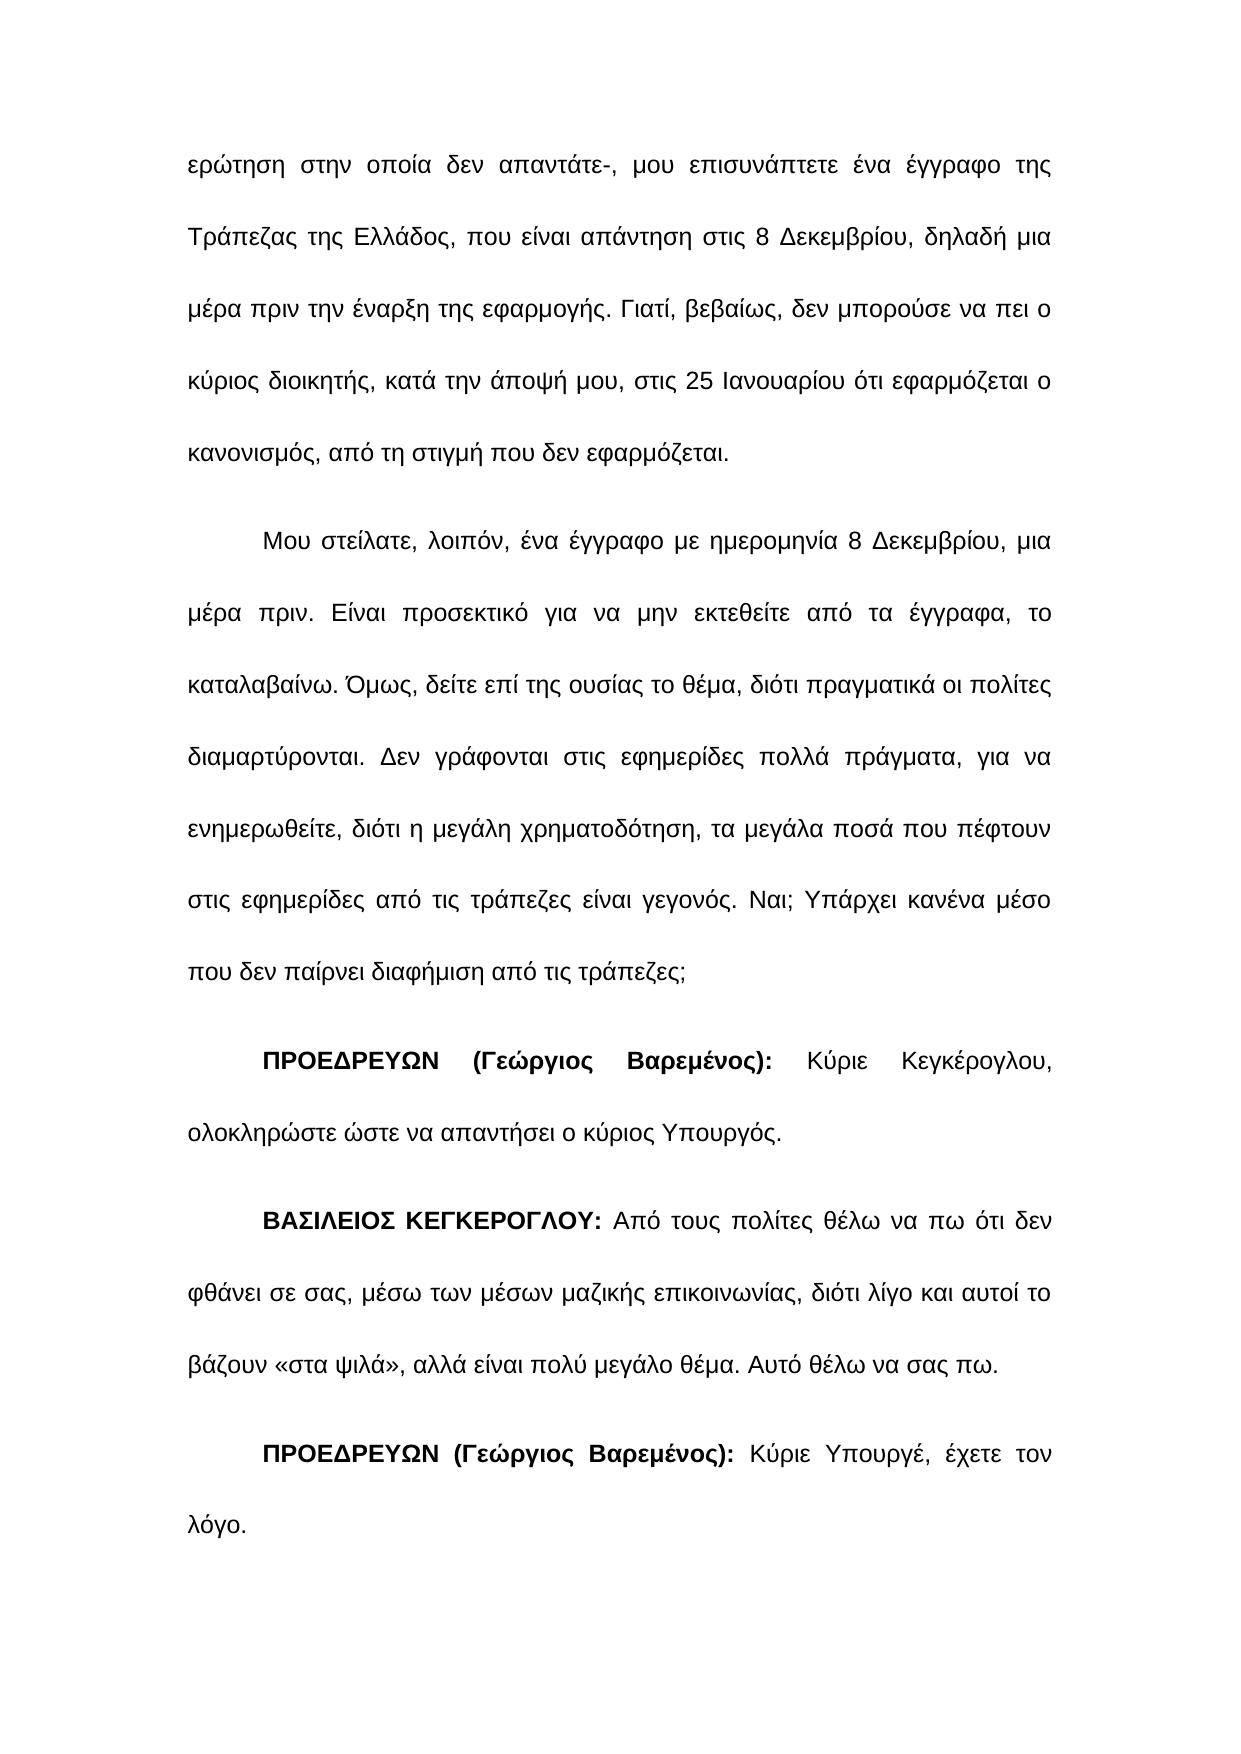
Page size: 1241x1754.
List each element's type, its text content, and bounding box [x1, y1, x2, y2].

text ΠΡΟΕΔΡΕΥΩΝ (Γεώργιος Βαρεμένος): Κύριε Υπουργέ, έχετε τον λόγο. [187, 1438, 1053, 1539]
text Μου στείλατε, λοιπόν, ένα έγγραφο με ημερομηνία 8 Δεκεμβρίου, μια μέρα πριν. Είναι προσεκτικό για να μην εκτεθείτε από τα έγγραφα, το καταλαβαίνω. Όμως, δείτε επί της ουσίας το θέμα, διότι πραγματικά οι πολίτες διαμαρτύρονται. Δεν γράφονται στις εφημερίδες πολλά πράγματα, για να ενημερωθείτε, διότι η μεγάλη χρηματοδότηση, τα μεγάλα ποσά που πέφτουν στις εφημερίδες από τις τράπεζες είναι γεγονός. Ναι; Υπάρχει κανένα μέσο που δεν παίρνει διαφήμιση από τις τράπεζες; [187, 526, 1053, 986]
text ΠΡΟΕΔΡΕΥΩΝ (Γεώργιος Βαρεμένος): Κύριε Κεγκέρογλου, ολοκληρώστε ώστε να απαντήσει ο κύριος Υπουργός. [187, 1046, 1053, 1146]
text ΒΑΣΙΛΕΙΟΣ ΚΕΓΚΕΡΟΓΛΟΥ: Από τους πολίτες θέλω να πω ότι δεν φθάνει σε σας, μέσω των μέσων μαζικής επικοινωνίας, διότι λίγο και αυτοί το βάζουν «στα ψιλά», αλλά είναι πολύ μεγάλο θέμα. Αυτό θέλω να σας πω. [187, 1206, 1053, 1379]
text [187, 150, 1053, 466]
